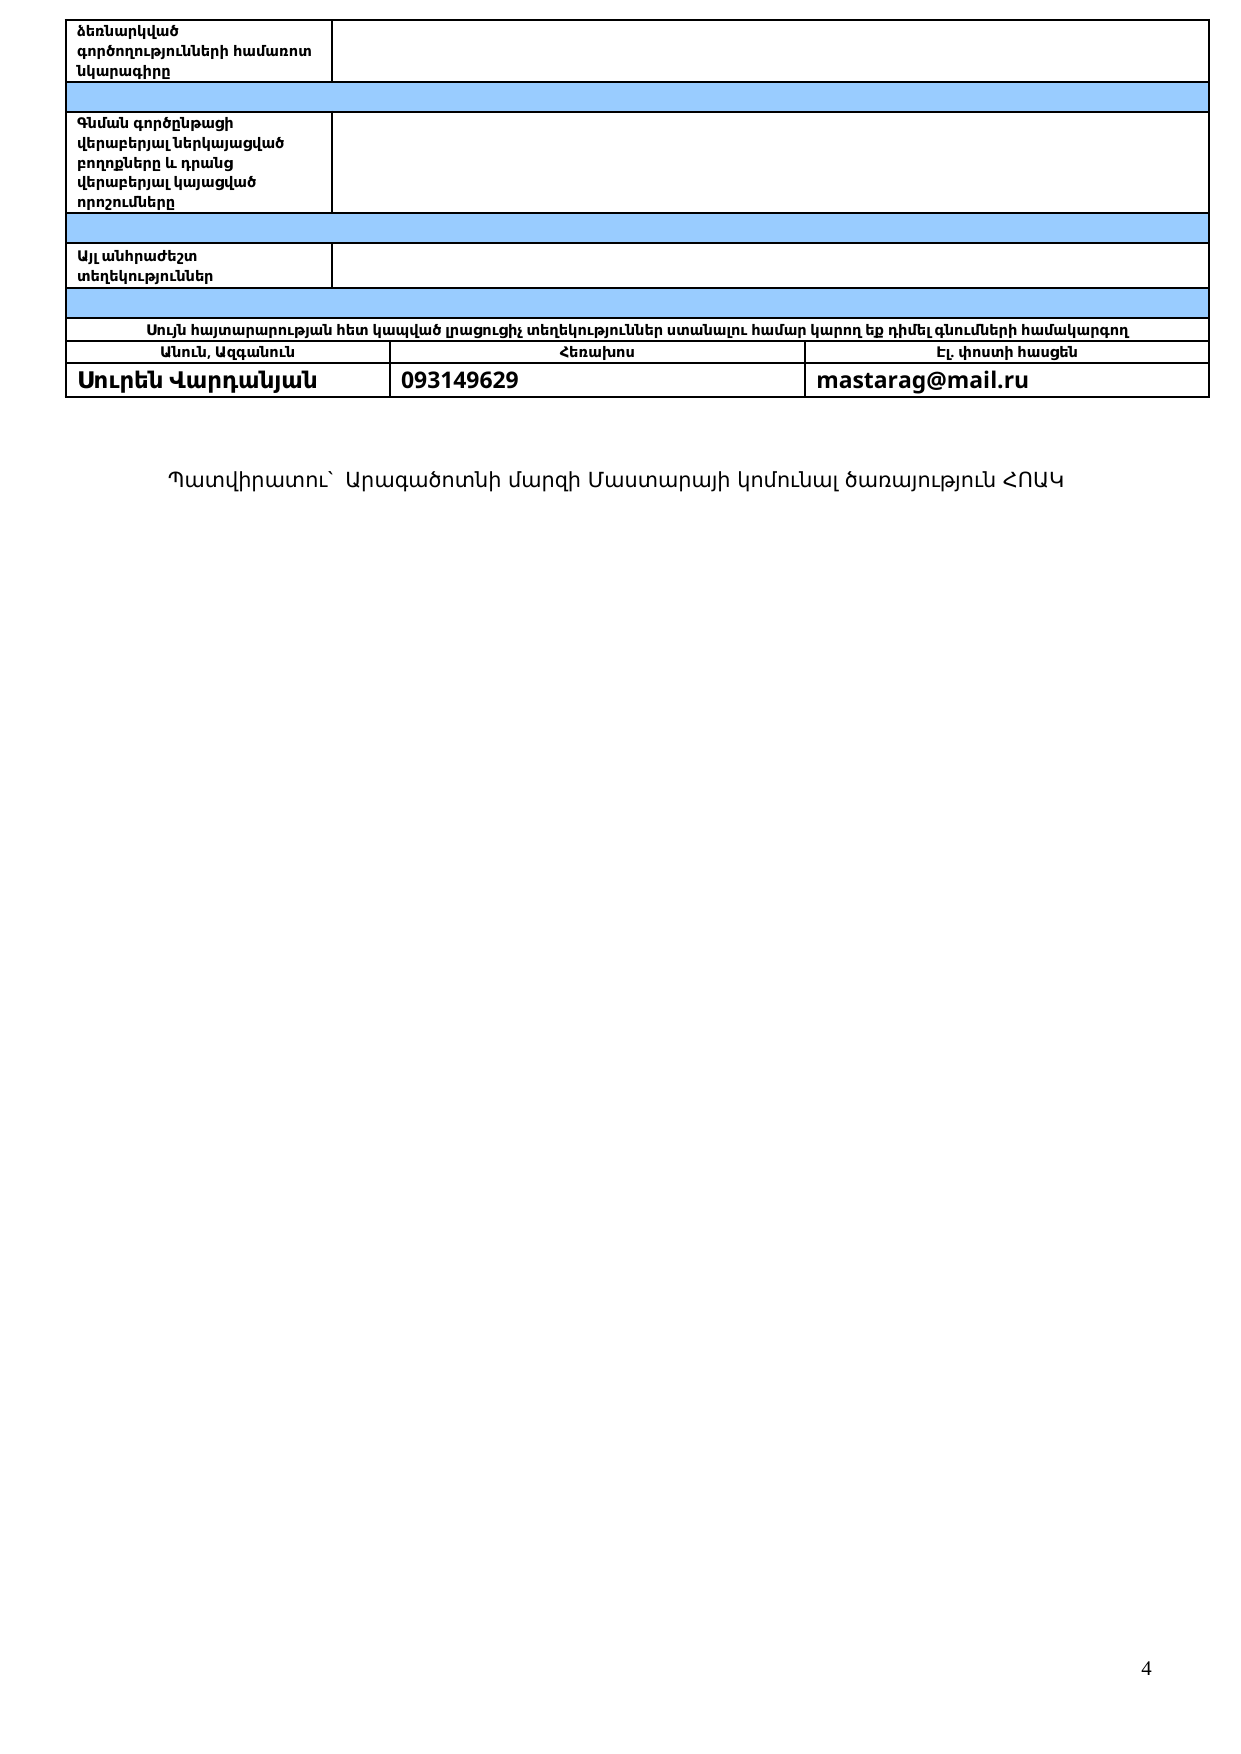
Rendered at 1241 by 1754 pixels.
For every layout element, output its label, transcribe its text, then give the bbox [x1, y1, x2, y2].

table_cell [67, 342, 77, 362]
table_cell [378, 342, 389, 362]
table_cell [67, 83, 1208, 111]
table_cell mastarag@mail.ru [806, 364, 1208, 396]
table_cell [333, 113, 1208, 212]
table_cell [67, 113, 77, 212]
table_cell [333, 21, 1208, 81]
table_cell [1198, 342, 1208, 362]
table_cell [67, 214, 1208, 242]
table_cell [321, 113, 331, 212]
table_cell Սուրեն Վարդանյան [67, 364, 389, 396]
table_cell [333, 244, 1208, 287]
table_cell 093149629 [391, 364, 804, 396]
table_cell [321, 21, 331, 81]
table_cell Սույն հայտարարության հետ կապված լրացուցիչ տեղեկություններ ստանալու համար կարող եք դիմել գնումների համակարգող [67, 319, 1208, 340]
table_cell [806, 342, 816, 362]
table_cell [67, 289, 1208, 317]
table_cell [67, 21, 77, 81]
text Պատվիրատու` Արագածոտնի մարզի Մաստարայի կոմունալ ծառայություն ՀՈԱԿ [94, 465, 1152, 494]
table_cell Այլ անհրաժեշտ տեղեկություններ [67, 244, 331, 287]
